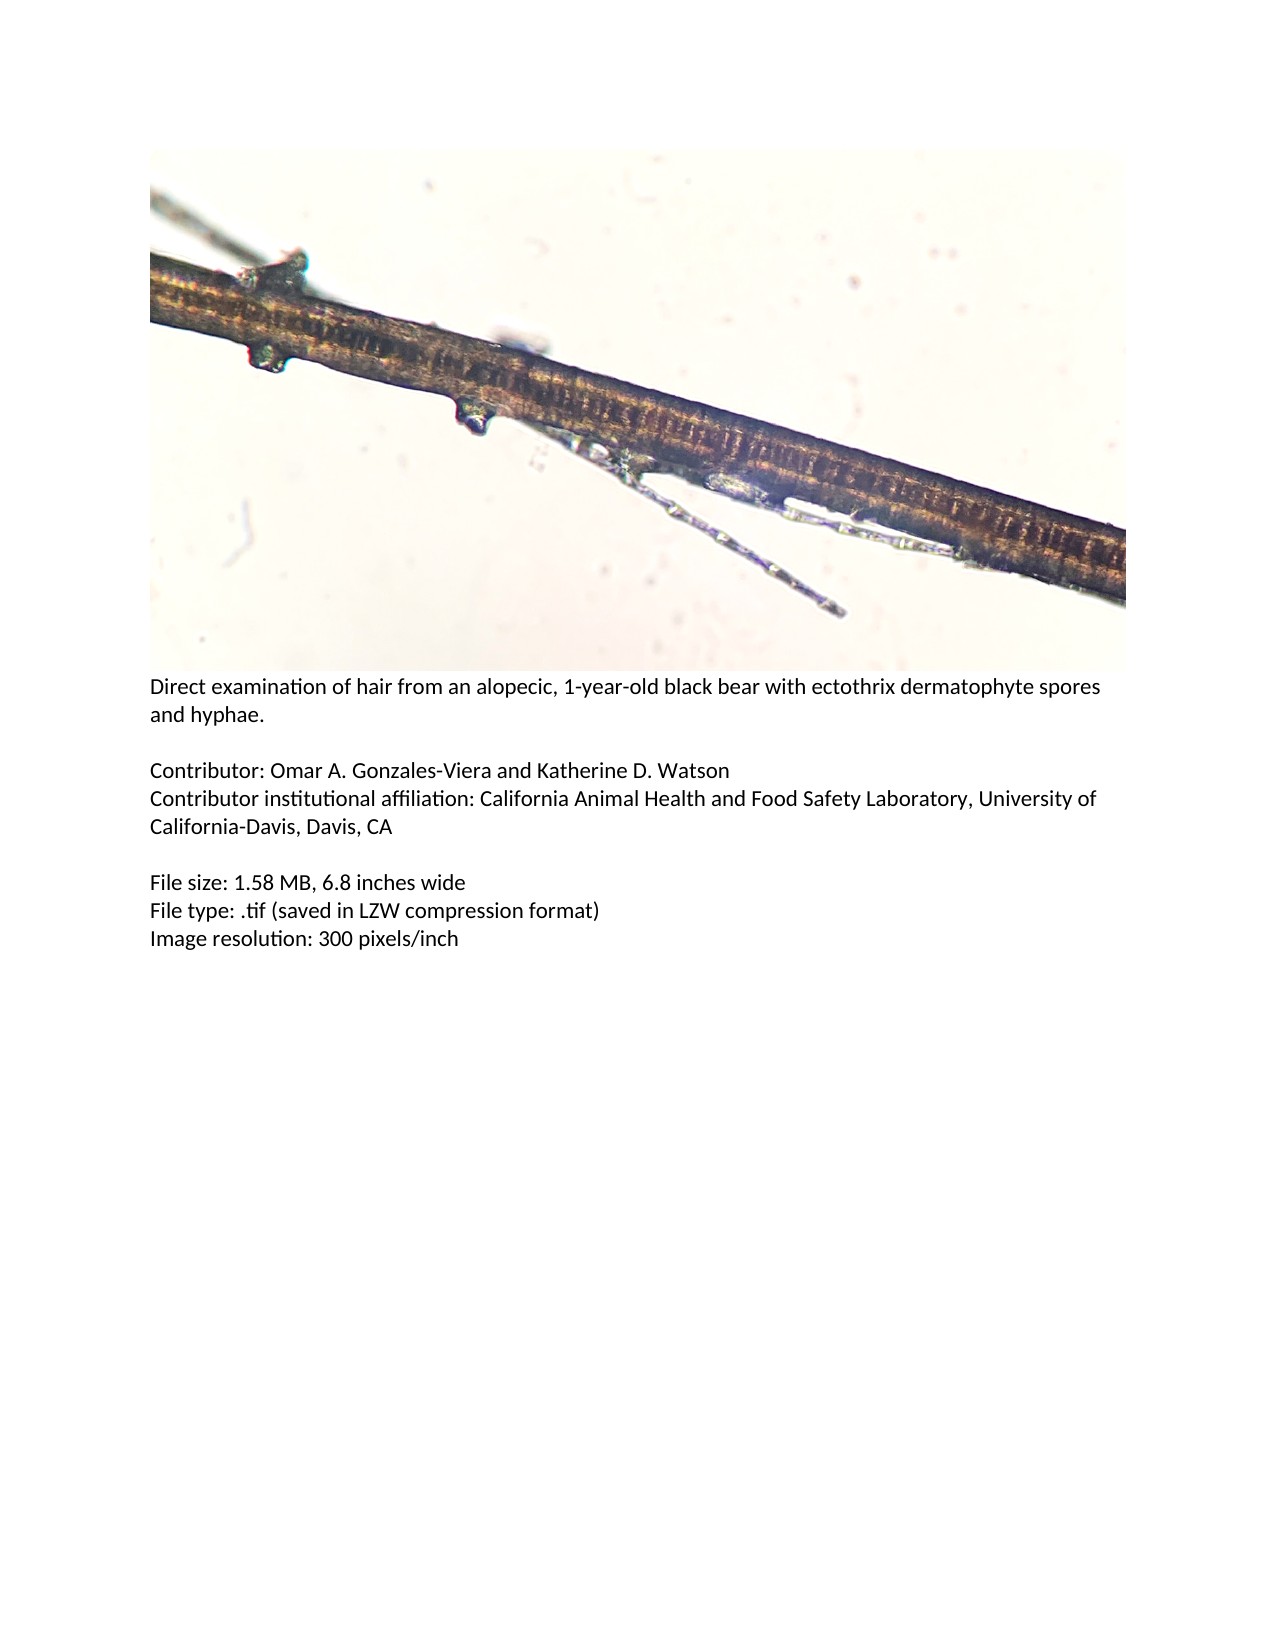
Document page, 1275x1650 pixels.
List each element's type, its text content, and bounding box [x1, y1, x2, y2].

text Image resolution: 300 pixels/inch [150, 924, 1125, 952]
text File size: 1.58 MB, 6.8 inches wide [150, 868, 1125, 896]
picture [150, 149, 1126, 671]
text Contributor: Omar A. Gonzales-Viera and Katherine D. Watson [150, 756, 1125, 784]
text Contributor institutional affiliation: California Animal Health and Food Safety Laboratory, University of California-Davis, Davis, CA [150, 784, 1125, 840]
text File type: .tif (saved in LZW compression format) [150, 896, 1125, 924]
text Direct examination of hair from an alopecic, 1-year-old black bear with ectothrix dermatophyte spores and hyphae. [150, 672, 1125, 728]
